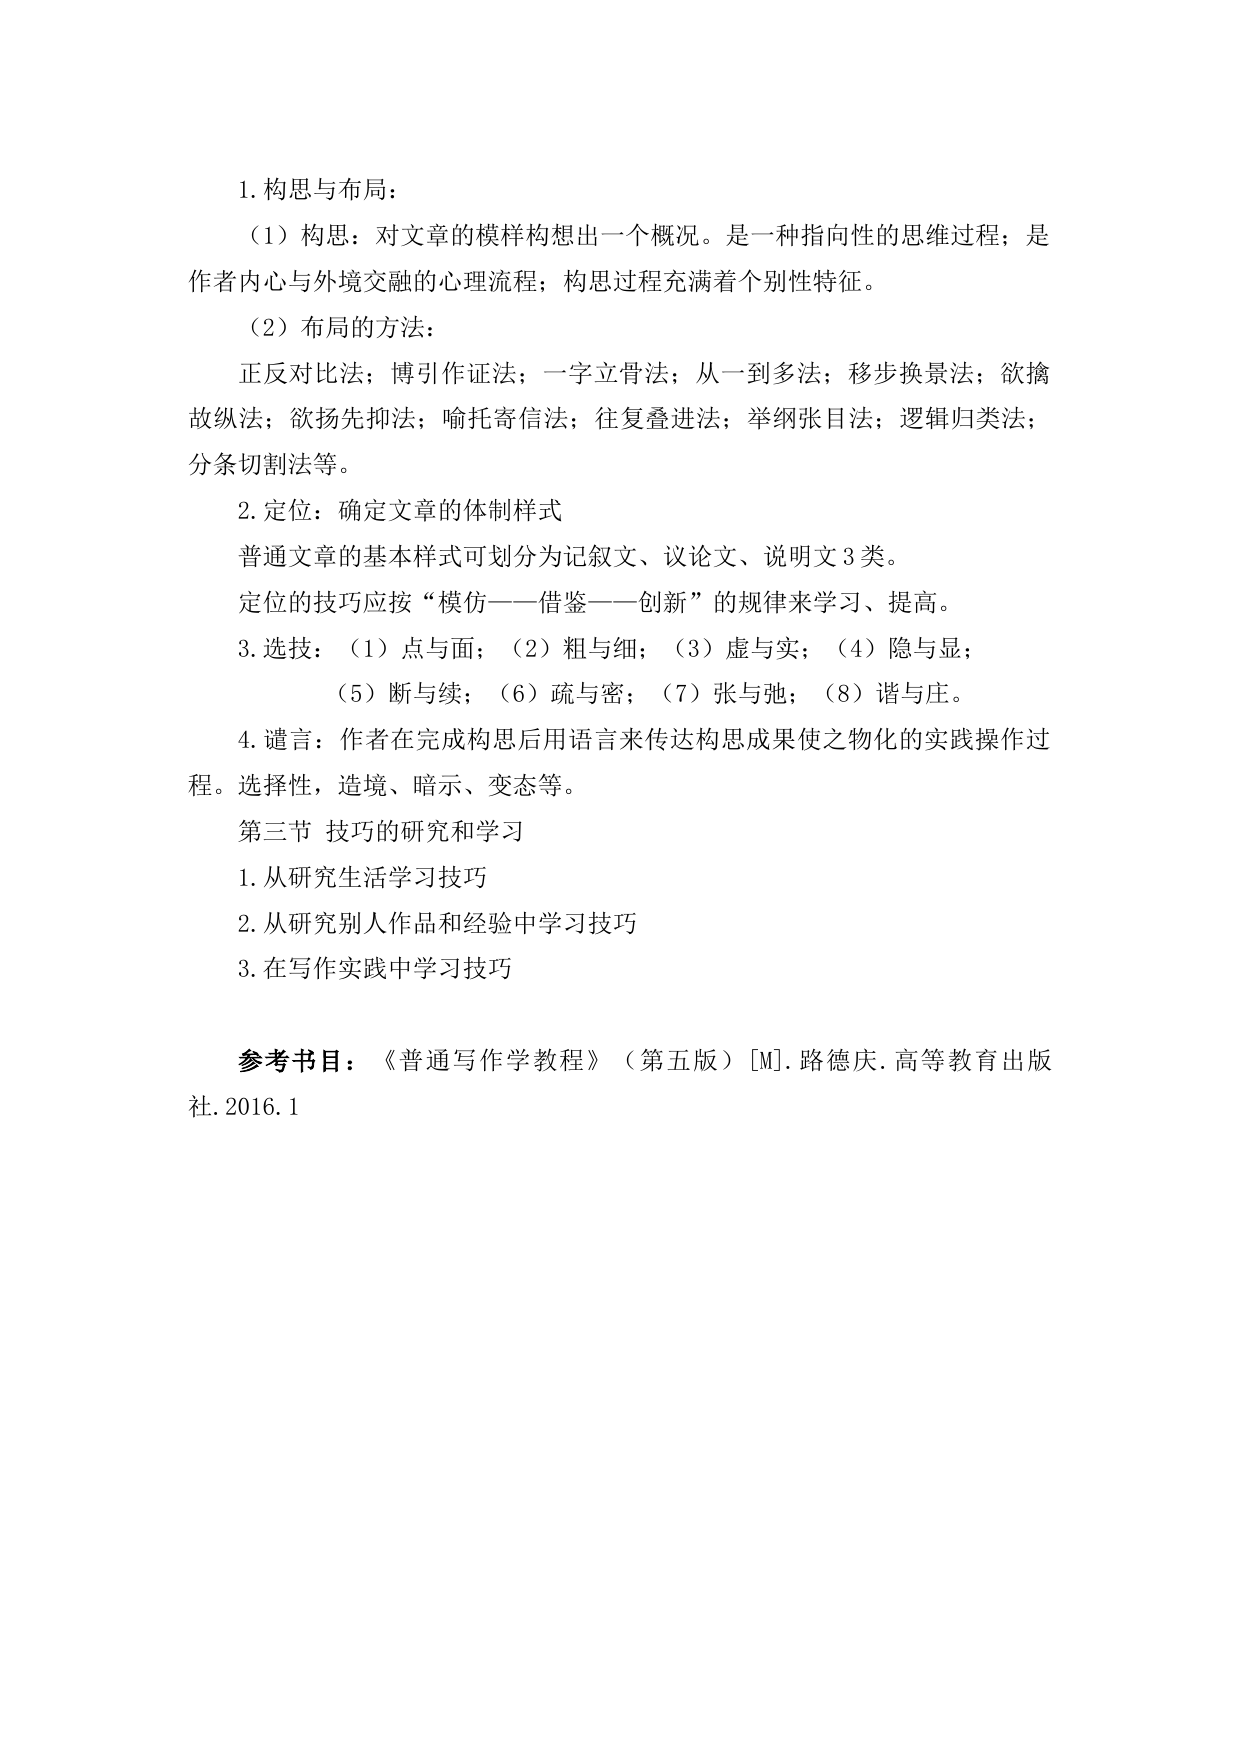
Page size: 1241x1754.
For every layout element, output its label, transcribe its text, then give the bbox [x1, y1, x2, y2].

text 3.在写作实践中学习技巧 [187, 941, 1053, 987]
text 普通文章的基本样式可划分为记叙文、议论文、说明文3类。 [187, 529, 1053, 574]
text 第三节 技巧的研究和学习 [187, 804, 1053, 849]
text 2.从研究别人作品和经验中学习技巧 [187, 895, 1053, 941]
text 4.谴言：作者在完成构思后用语言来传达构思成果使之物化的实践操作过程。选择性，造境、暗示、变态等。 [187, 712, 1053, 804]
text （5）断与续；（6）疏与密；（7）张与弛；（8）谐与庄。 [187, 666, 1053, 712]
text （1）构思：对文章的模样构想出一个概况。是一种指向性的思维过程；是作者内心与外境交融的心理流程；构思过程充满着个别性特征。 [187, 208, 1053, 299]
text 正反对比法；博引作证法；一字立骨法；从一到多法；移步换景法；欲擒故纵法；欲扬先抑法；喻托寄信法；往复叠进法；举纲张目法；逻辑归类法；分条切割法等。 [187, 345, 1053, 483]
text 2.定位：确定文章的体制样式 [187, 483, 1053, 529]
text 定位的技巧应按“模仿——借鉴——创新”的规律来学习、提高。 [187, 574, 1053, 620]
text 参考书目：《普通写作学教程》（第五版）[M].路德庆.高等教育出版社.2016.1 [187, 1033, 1053, 1124]
text 3.选技：（1）点与面；（2）粗与细；（3）虚与实；（4）隐与显； [187, 620, 1053, 666]
text （2）布局的方法： [187, 299, 1053, 345]
text 1.从研究生活学习技巧 [187, 849, 1053, 895]
text 1.构思与布局： [187, 162, 1053, 208]
